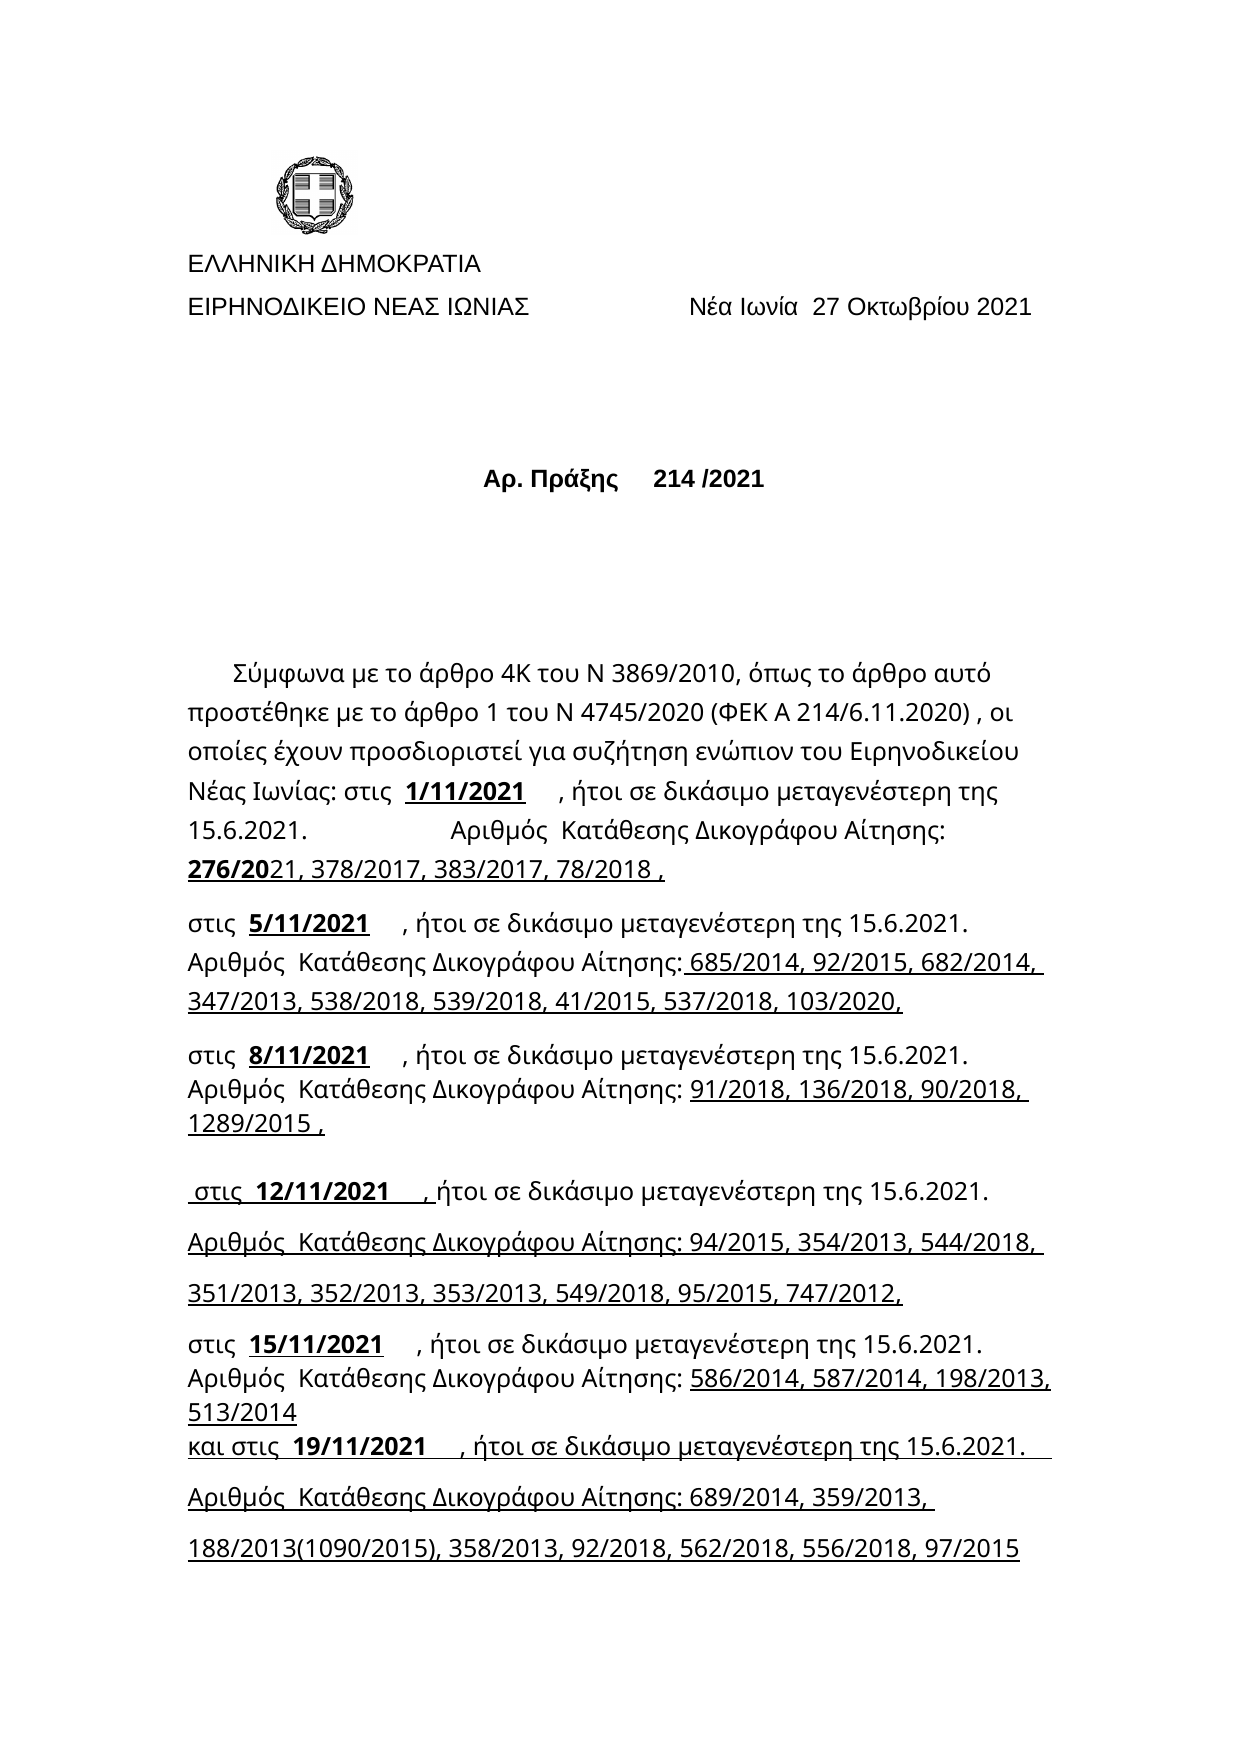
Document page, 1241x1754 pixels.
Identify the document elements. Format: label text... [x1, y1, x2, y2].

text στις 5/11/2021 , ήτοι σε δικάσιμο μεταγενέστερη της 15.6.2021. Αριθμός Κατάθεσης Δικογράφου Αίτησης: 685/2014, 92/2015, 682/2014, 347/2013, 538/2018, 539/2018, 41/2015, 537/2018, 103/2020, [187, 905, 1053, 1018]
text στις 15/11/2021 , ήτοι σε δικάσιμο μεταγενέστερη της 15.6.2021. Αριθμός Κατάθεσης Δικογράφου Αίτησης: 586/2014, 587/2014, 198/2013, 513/2014 [187, 1327, 1053, 1429]
text ΕΙΡΗΝΟΔΙΚΕΙΟ ΝΕΑΣ ΙΩΝΙΑΣ Νέα Ιωνία 27 Οκτωβρίου 2021 [187, 292, 1053, 321]
text στις 12/11/2021 , ήτοι σε δικάσιμο μεταγενέστερη της 15.6.2021. Αριθμός Κατάθεσης Δικογράφου Αίτησης: 94/2015, 354/2013, 544/2018, 351/2013, 352/2013, 353/2013, 549/2018, 95/2015, 747/2012, [187, 1173, 1053, 1310]
text Αρ. Πράξης 214 /2021 [187, 464, 1053, 493]
text Σύμφωνα με το άρθρο 4Κ του Ν 3869/2010, όπως το άρθρο αυτό προστέθηκε με το άρθρο 1 του Ν 4745/2020 (ΦΕΚ Α 214/6.11.2020) , οι οποίες έχουν προσδιοριστεί για συζήτηση ενώπιον του Ειρηνοδικείου Νέας Ιωνίας: στις 1/11/2021 , ήτοι σε δικάσιμο μεταγενέστερη της 15.6.2021. Αριθμός Κατάθεσης Δικογράφου Αίτησης: 276/2021, 378/2017, 383/2017, 78/2018 , [187, 656, 1053, 886]
picture [270, 150, 359, 235]
text στις 8/11/2021 , ήτοι σε δικάσιμο μεταγενέστερη της 15.6.2021. Αριθμός Κατάθεσης Δικογράφου Αίτησης: 91/2018, 136/2018, 90/2018, 1289/2015 , [187, 1037, 1053, 1139]
text ΕΛΛΗΝΙΚΗ ΔΗΜΟΚΡΑΤΙΑ [187, 249, 1053, 277]
text και στις 19/11/2021 , ήτοι σε δικάσιμο μεταγενέστερη της 15.6.2021. Αριθμός Κατάθεσης Δικογράφου Αίτησης: 689/2014, 359/2013, 188/2013(1090/2015), 358/2013, 92/2018, 562/2018, 556/2018, 97/2015 [187, 1429, 1053, 1565]
